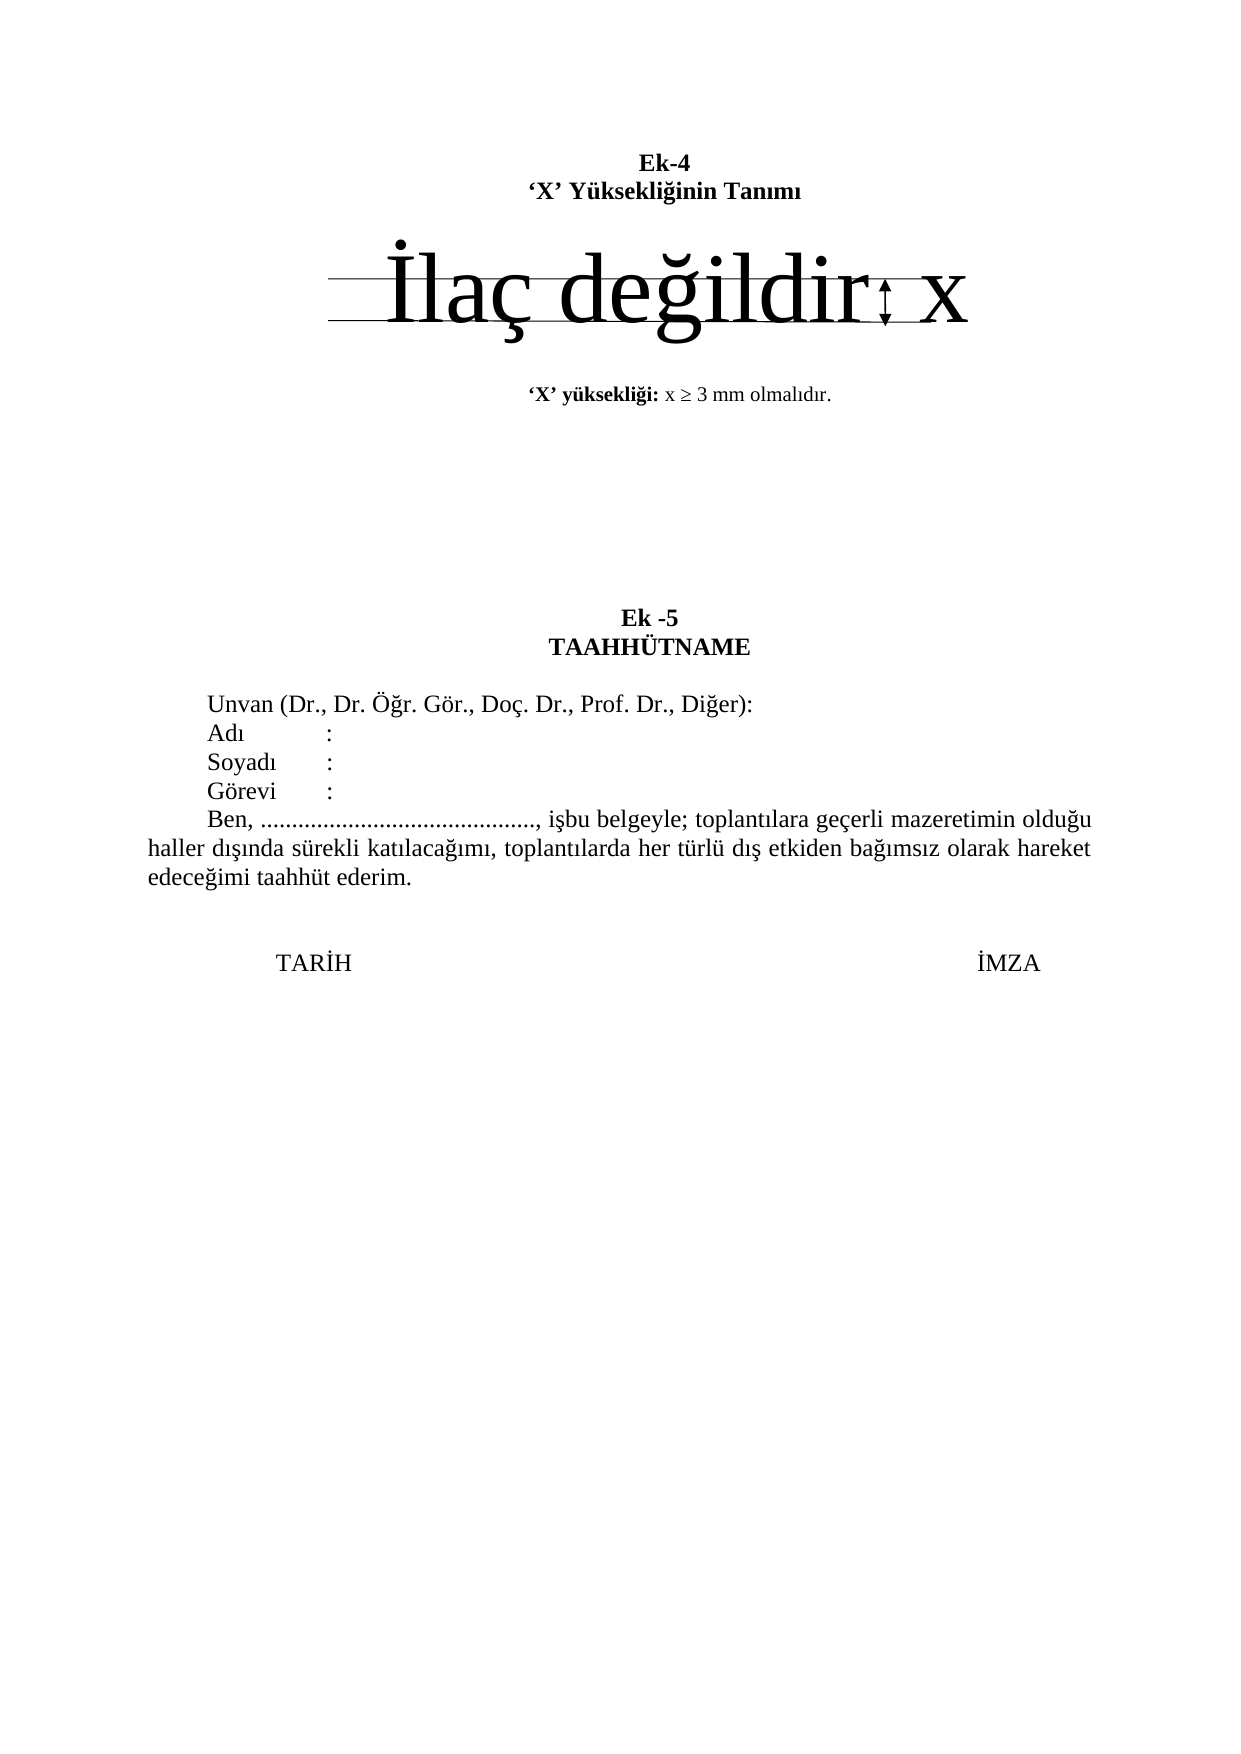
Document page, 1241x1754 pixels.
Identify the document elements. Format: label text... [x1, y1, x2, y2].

text Adı : [148, 718, 1092, 747]
text TARİH İMZA [148, 948, 1092, 977]
text ‘X’ yüksekliği: x ≥ 3 mm olmalıdır. [148, 382, 1092, 406]
text Ek -5 [148, 603, 1092, 632]
text İlaç değildir x [295, 229, 1092, 344]
text TAAHHÜTNAME [148, 632, 1092, 661]
text ‘X’ Yüksekliğinin Tanımı [148, 176, 1092, 205]
text Unvan (Dr., Dr. Öğr. Gör., Doç. Dr., Prof. Dr., Diğer): [148, 689, 1092, 718]
text Soyadı : [148, 747, 1092, 776]
text Görevi : [148, 776, 1092, 804]
text Ben, ............................................, işbu belgeyle; toplantılara geçerli mazeretimin olduğu haller dışında sürekli katılacağımı, toplantılarda her türlü dış etkiden bağımsız olarak hareket edeceğimi taahhüt ederim. [148, 804, 1092, 891]
text Ek-4 [148, 148, 1092, 176]
